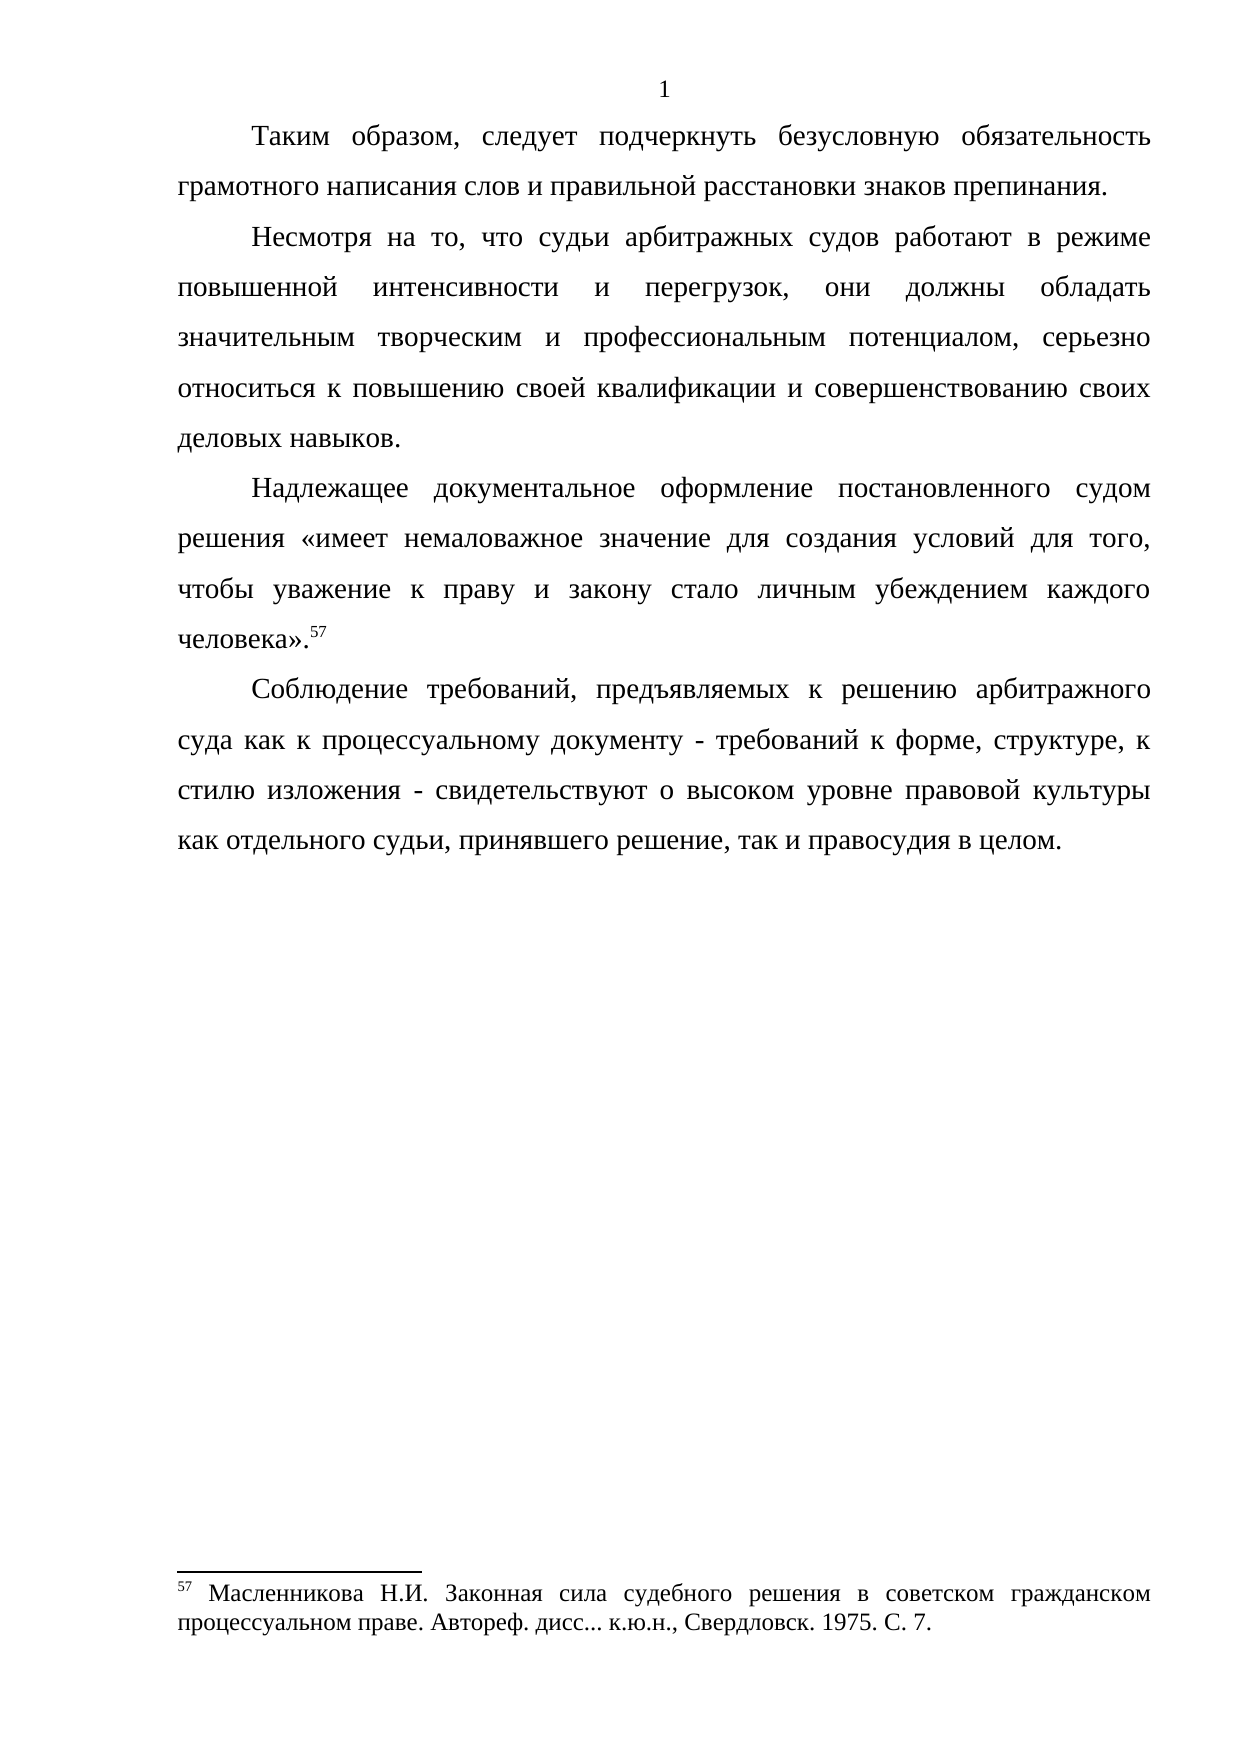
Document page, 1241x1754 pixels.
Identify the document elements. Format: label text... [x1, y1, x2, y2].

text Надлежащее документальное оформление постановленного судом решения «имеет немаловажное значение для создания условий для того, чтобы уважение к праву и закону стало личным убеждением каждого человека». [177, 470, 1152, 655]
text Соблюдение требований, предъявляемых к решению арбитражного суда как к процессуальному документу - требований к форме, структуре, к стилю изложения - свидетельствуют о высоком уровне правовой культуры как отдельного судьи, принявшего решение, так и правосудия в целом. [177, 672, 1152, 856]
text Таким образом, следует подчеркнуть безусловную обязательность грамотного написания слов и правильной расстановки знаков препинания. [177, 118, 1152, 202]
text Несмотря на то, что судьи арбитражных судов работают в режиме повышенной интенсивности и перегрузок, они должны обладать значительным творческим и профессиональным потенциалом, серьезно относиться к повышению своей квалификации и совершенствованию своих деловых навыков. [177, 219, 1152, 453]
